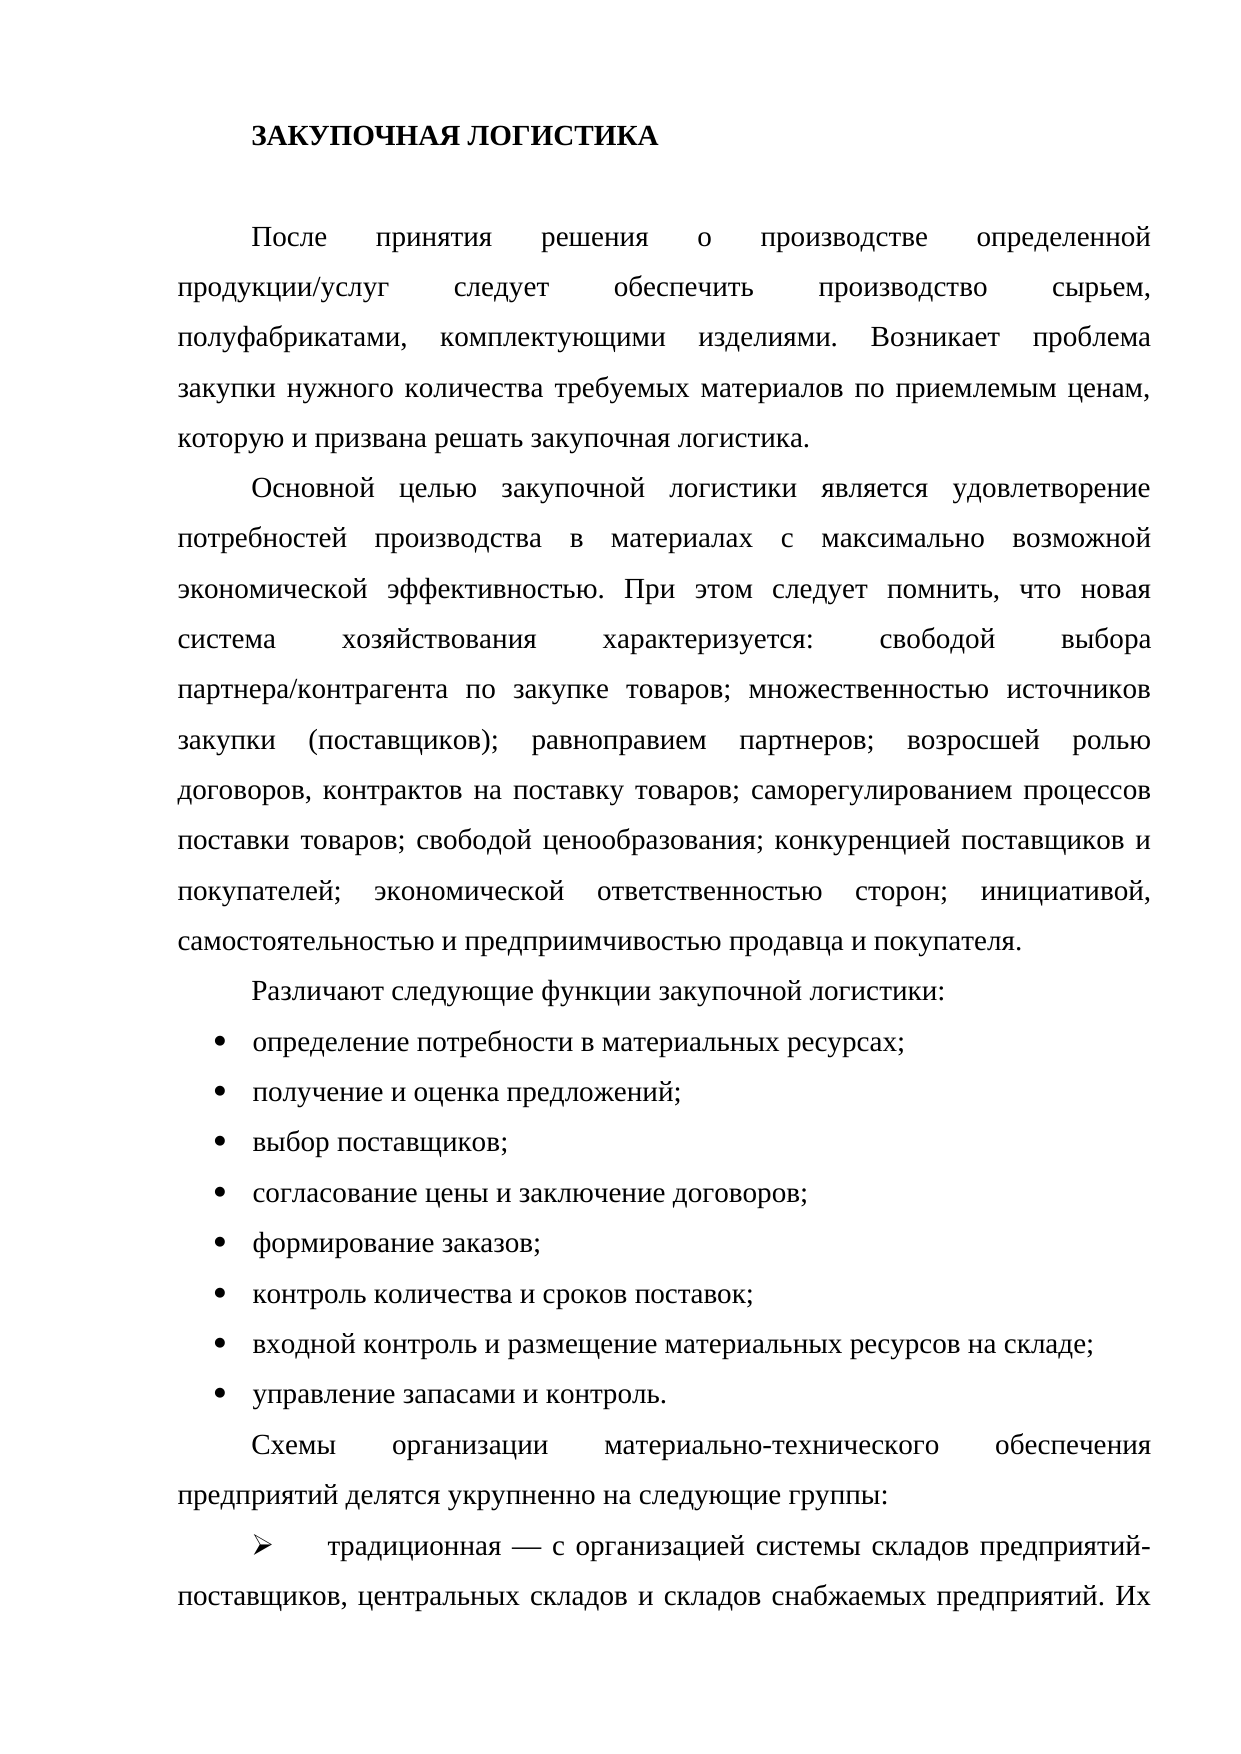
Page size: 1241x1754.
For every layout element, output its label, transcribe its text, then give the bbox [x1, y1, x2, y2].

text После принятия решения о производстве определенной продукции/услуг следует обеспечить производство сырьем, полуфабрикатами, комплектующими изделиями. Возникает проблема закупки нужного количества требуемых материалов по приемлемым ценам, которую и призвана решать закупочная логистика. [177, 219, 1152, 453]
text Основной целью закупочной логистики является удовлетворение потребностей производства в материалах с максимально возможной экономической эффективностью. При этом следует помнить, что новая система хозяйствования характеризуется: свободой выбора партнера/контрагента по закупке товаров; множественностью источников закупки (поставщиков); равноправием партнеров; возросшей ролью договоров, контрактов на поставку товаров; саморегулированием процессов поставки товаров; свободой ценообразования; конкуренцией поставщиков и покупателей; экономической ответственностью сторон; инициативой, самостоятельностью и предприимчивостью продавца и покупателя. [177, 470, 1152, 957]
list управление запасами и контроль. [215, 1377, 1152, 1410]
list контроль количества и сроков поставок; [215, 1276, 1152, 1309]
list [177, 1528, 1152, 1612]
text Схемы организации материально-технического обеспечения предприятий делятся укрупненно на следующие группы: [177, 1427, 1152, 1511]
list согласование цены и заключение договоров; [215, 1175, 1152, 1209]
list определение потребности в материальных ресурсах; [215, 1024, 1152, 1057]
text ЗАКупочная логистика [177, 118, 1152, 152]
list выбор поставщиков; [215, 1124, 1152, 1158]
list входной контроль и размещение материальных ресурсов на складе; [215, 1326, 1152, 1360]
list получение и оценка предложений; [215, 1074, 1152, 1108]
text Различают следующие функции закупочной логистики: [177, 973, 1152, 1007]
list формирование заказов; [215, 1225, 1152, 1259]
